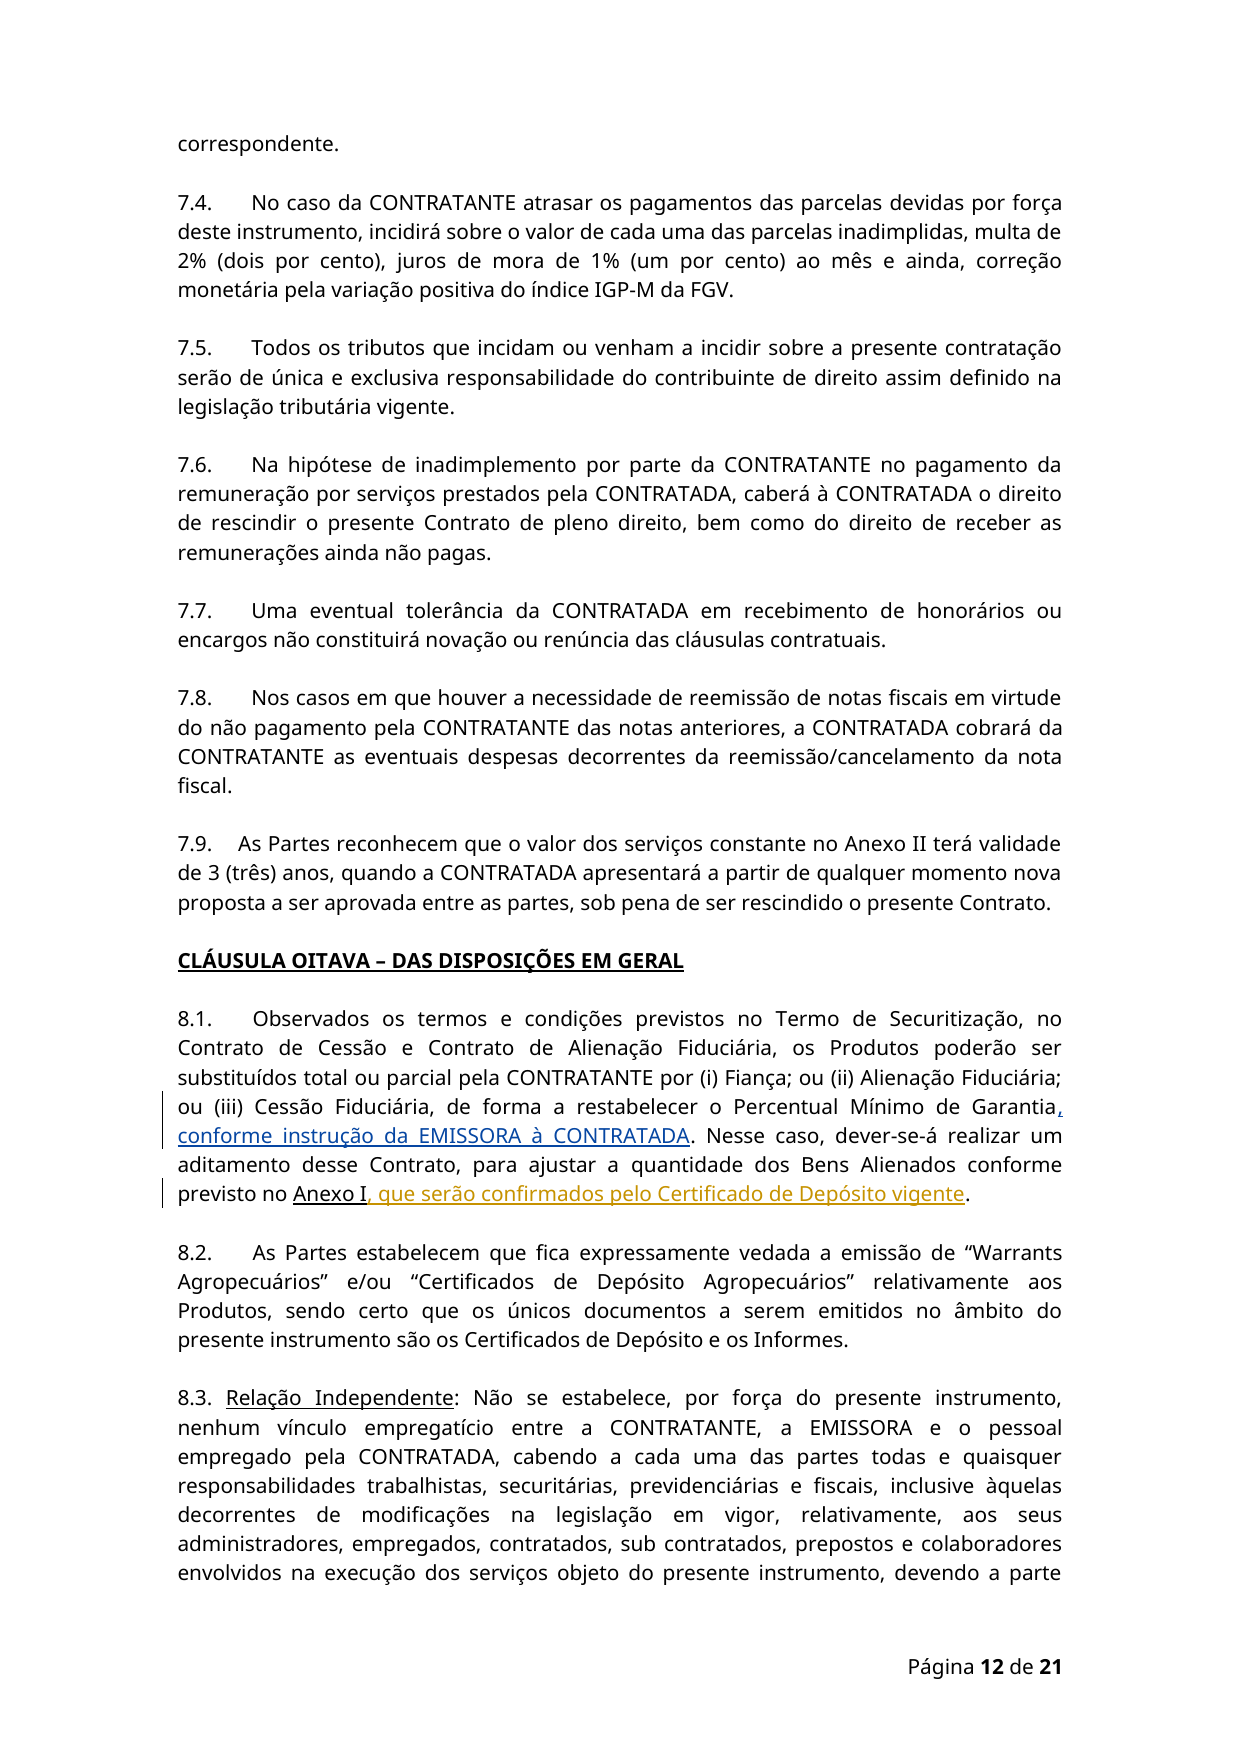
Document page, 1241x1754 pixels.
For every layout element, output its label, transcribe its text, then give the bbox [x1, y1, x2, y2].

text 7.8. Nos casos em que houver a necessidade de reemissão de notas fiscais em virtude do não pagamento pela CONTRATANTE das notas anteriores, a CONTRATADA cobrará da CONTRATANTE as eventuais despesas decorrentes da reemissão/cancelamento da nota fiscal. [177, 682, 1063, 799]
text 8.1. Observados os termos e condições previstos no Termo de Securitização, no Contrato de Cessão e Contrato de Alienação Fiduciária, os Produtos poderão ser substituídos total ou parcial pela CONTRATANTE por (i) Fiança; ou (ii) Alienação Fiduciária; ou (iii) Cessão Fiduciária, de forma a restabelecer o Percentual Mínimo de Garantia. Nesse caso, dever-se-á realizar um aditamento desse Contrato, para ajustar a quantidade dos Bens Alienados conforme previsto no Anexo I. [177, 1003, 1063, 1207]
text 7.7. Uma eventual tolerância da CONTRATADA em recebimento de honorários ou encargos não constituirá novação ou renúncia das cláusulas contratuais. [177, 595, 1063, 653]
text 8.2. As Partes estabelecem que fica expressamente vedada a emissão de “Warrants Agropecuários” e/ou “Certificados de Depósito Agropecuários” relativamente aos Produtos, sendo certo que os únicos documentos a serem emitidos no âmbito do presente instrumento são os Certificados de Depósito e os Informes. [177, 1237, 1063, 1353]
text 7.6. Na hipótese de inadimplemento por parte da CONTRATANTE no pagamento da remuneração por serviços prestados pela CONTRATADA, caberá à CONTRATADA o direito de rescindir o presente Contrato de pleno direito, bem como do direito de receber as remunerações ainda não pagas. [177, 449, 1063, 566]
text 7.4. No caso da CONTRATANTE atrasar os pagamentos das parcelas devidas por força deste instrumento, incidirá sobre o valor de cada uma das parcelas inadimplidas, multa de 2% (dois por cento), juros de mora de 1% (um por cento) ao mês e ainda, correção monetária pela variação positiva do índice IGP-M da FGV. [177, 187, 1063, 303]
text 7.5. Todos os tributos que incidam ou venham a incidir sobre a presente contratação serão de única e exclusiva responsabilidade do contribuinte de direito assim definido na legislação tributária vigente. [177, 332, 1063, 420]
text 7.9. As Partes reconhecem que o valor dos serviços constante no Anexo II terá validade de 3 (três) anos, quando a CONTRATADA apresentará a partir de qualquer momento nova proposta a ser aprovada entre as partes, sob pena de ser rescindido o presente Contrato. [177, 828, 1063, 916]
text CLÁUSULA OITAVA – DAS DISPOSIÇÕES EM GERAL [177, 945, 1063, 974]
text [177, 1382, 1063, 1587]
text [177, 128, 1063, 157]
